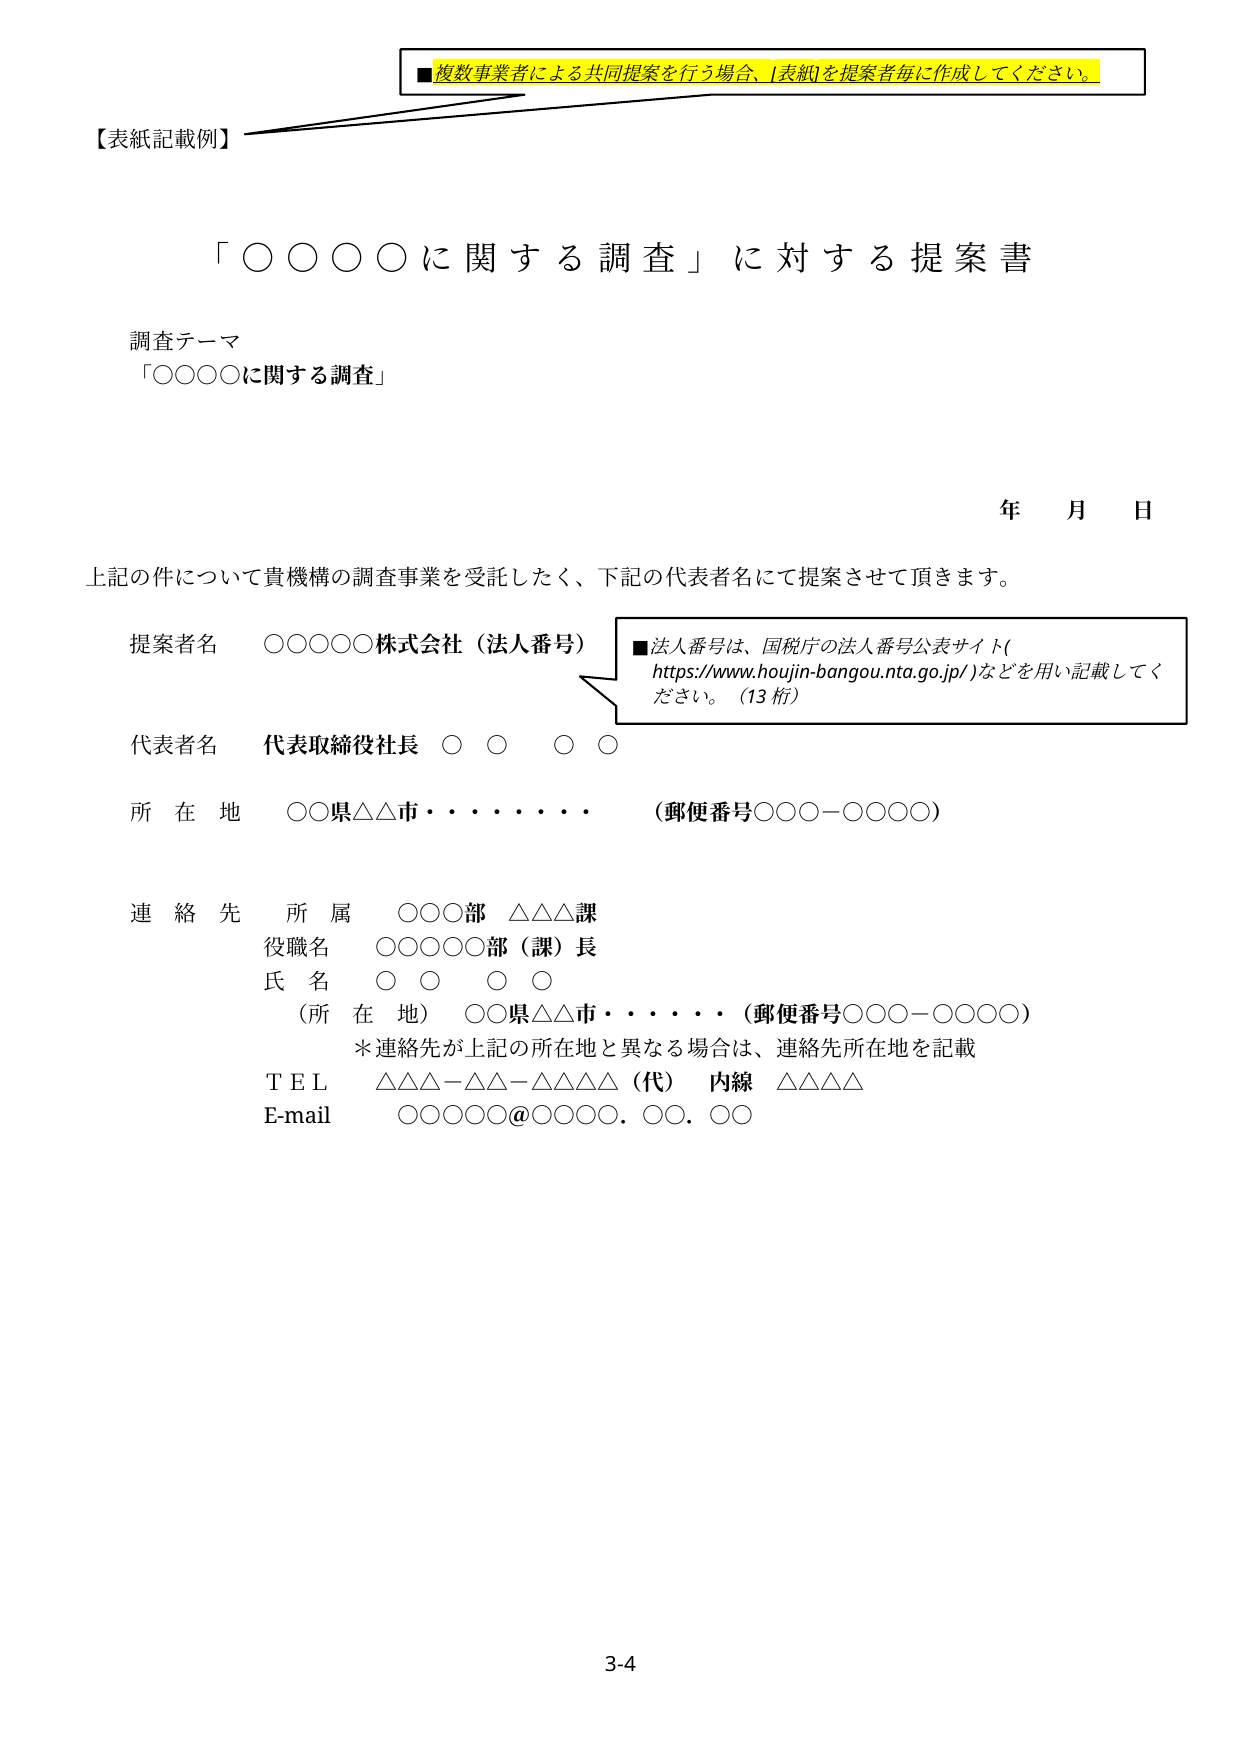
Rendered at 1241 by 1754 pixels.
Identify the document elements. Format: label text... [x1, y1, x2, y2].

text （所 在 地） ○○県△△市・・・・・・（郵便番号○○○－○○○○） [173, 996, 1155, 1030]
text 代表者名 代表取締役社長 ○ ○ ○ ○ [85, 727, 1155, 761]
text 年 月 日 [85, 492, 1155, 525]
text 「○○○○に関する調査」に対する提案書 [85, 223, 1155, 290]
text 所 在 地 ○○県△△市・・・・・・・・ （郵便番号○○○－○○○○） [85, 794, 1155, 828]
text 役職名 ○○○○○部（課）長 [85, 929, 1155, 963]
text 「○○○○に関する調査」 [85, 357, 1155, 391]
text 提案者名 ○○○○○株式会社（法人番号） [85, 626, 615, 660]
text E-mail ○○○○○＠○○○○．○○．○○ [85, 1097, 1155, 1131]
text ＴＥＬ △△△－△△－△△△△（代） 内線 △△△△ [85, 1064, 1155, 1097]
text 氏 名 ○ ○ ○ ○ [85, 963, 1155, 996]
text 連 絡 先 所 属 ○○○部 △△△課 [85, 896, 1155, 929]
text 調査テーマ [85, 323, 1155, 357]
text 【表紙記載例】 [85, 122, 1155, 155]
text ＊連絡先が上記の所在地と異なる場合は、連絡先所在地を記載 [260, 1030, 1155, 1064]
text 上記の件について貴機構の調査事業を受託したく、下記の代表者名にて提案させて頂きます。 [85, 559, 1155, 593]
